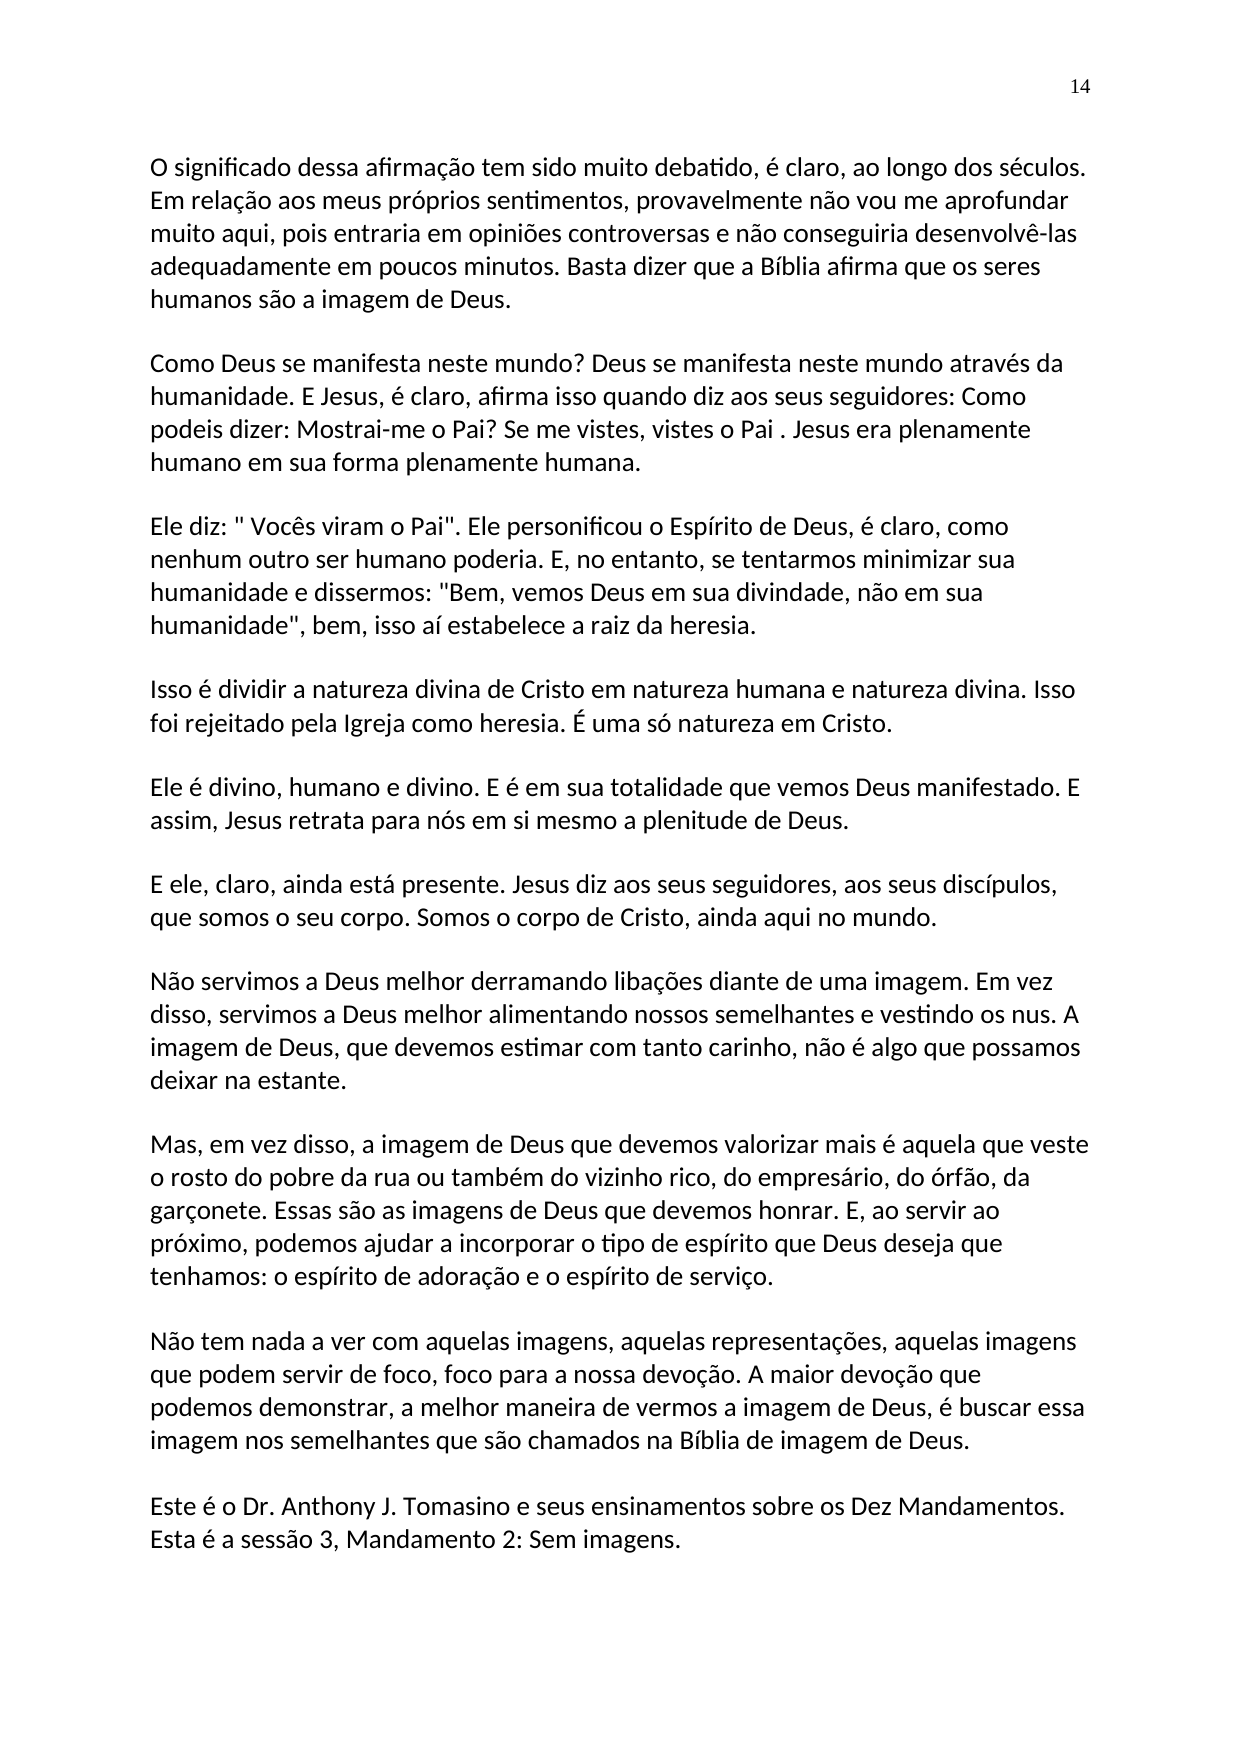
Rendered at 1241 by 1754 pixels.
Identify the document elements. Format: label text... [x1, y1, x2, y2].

text Ele diz: " Vocês viram o Pai". Ele personificou o Espírito de Deus, é claro, como nenhum outro ser humano poderia. E, no entanto, se tentarmos minimizar sua humanidade e dissermos: "Bem, vemos Deus em sua divindade, não em sua humanidade", bem, isso aí estabelece a raiz da heresia. [150, 509, 1090, 642]
text Mas, em vez disso, a imagem de Deus que devemos valorizar mais é aquela que veste o rosto do pobre da rua ou também do vizinho rico, do empresário, do órfão, da garçonete. Essas são as imagens de Deus que devemos honrar. E, ao servir ao próximo, podemos ajudar a incorporar o tipo de espírito que Deus deseja que tenhamos: o espírito de adoração e o espírito de serviço. [150, 1127, 1090, 1293]
text Isso é dividir a natureza divina de Cristo em natureza humana e natureza divina. Isso foi rejeitado pela Igreja como heresia. É uma só natureza em Cristo. [150, 673, 1090, 739]
text O significado dessa afirmação tem sido muito debatido, é claro, ao longo dos séculos. Em relação aos meus próprios sentimentos, provavelmente não vou me aprofundar muito aqui, pois entraria em opiniões controversas e não conseguiria desenvolvê-las adequadamente em poucos minutos. Basta dizer que a Bíblia afirma que os seres humanos são a imagem de Deus. [150, 150, 1090, 315]
text Como Deus se manifesta neste mundo? Deus se manifesta neste mundo através da humanidade. E Jesus, é claro, afirma isso quando diz aos seus seguidores: Como podeis dizer: Mostrai-me o Pai? Se me vistes, vistes o Pai . Jesus era plenamente humano em sua forma plenamente humana. [150, 346, 1090, 478]
text Esta é a sessão 3, Mandamento 2: Sem imagens. [150, 1522, 1090, 1555]
text Ele é divino, humano e divino. E é em sua totalidade que vemos Deus manifestado. E assim, Jesus retrata para nós em si mesmo a plenitude de Deus. [150, 770, 1090, 836]
text Não servimos a Deus melhor derramando libações diante de uma imagem. Em vez disso, servimos a Deus melhor alimentando nossos semelhantes e vestindo os nus. A imagem de Deus, que devemos estimar com tanto carinho, não é algo que possamos deixar na estante. [150, 964, 1090, 1096]
text Não tem nada a ver com aquelas imagens, aquelas representações, aquelas imagens que podem servir de foco, foco para a nossa devoção. A maior devoção que podemos demonstrar, a melhor maneira de vermos a imagem de Deus, é buscar essa imagem nos semelhantes que são chamados na Bíblia de imagem de Deus. Este é o Dr. Anthony J. Tomasino e seus ensinamentos sobre os Dez Mandamentos. [150, 1324, 1090, 1522]
text E ele, claro, ainda está presente. Jesus diz aos seus seguidores, aos seus discípulos, que somos o seu corpo. Somos o corpo de Cristo, ainda aqui no mundo. [150, 867, 1090, 933]
